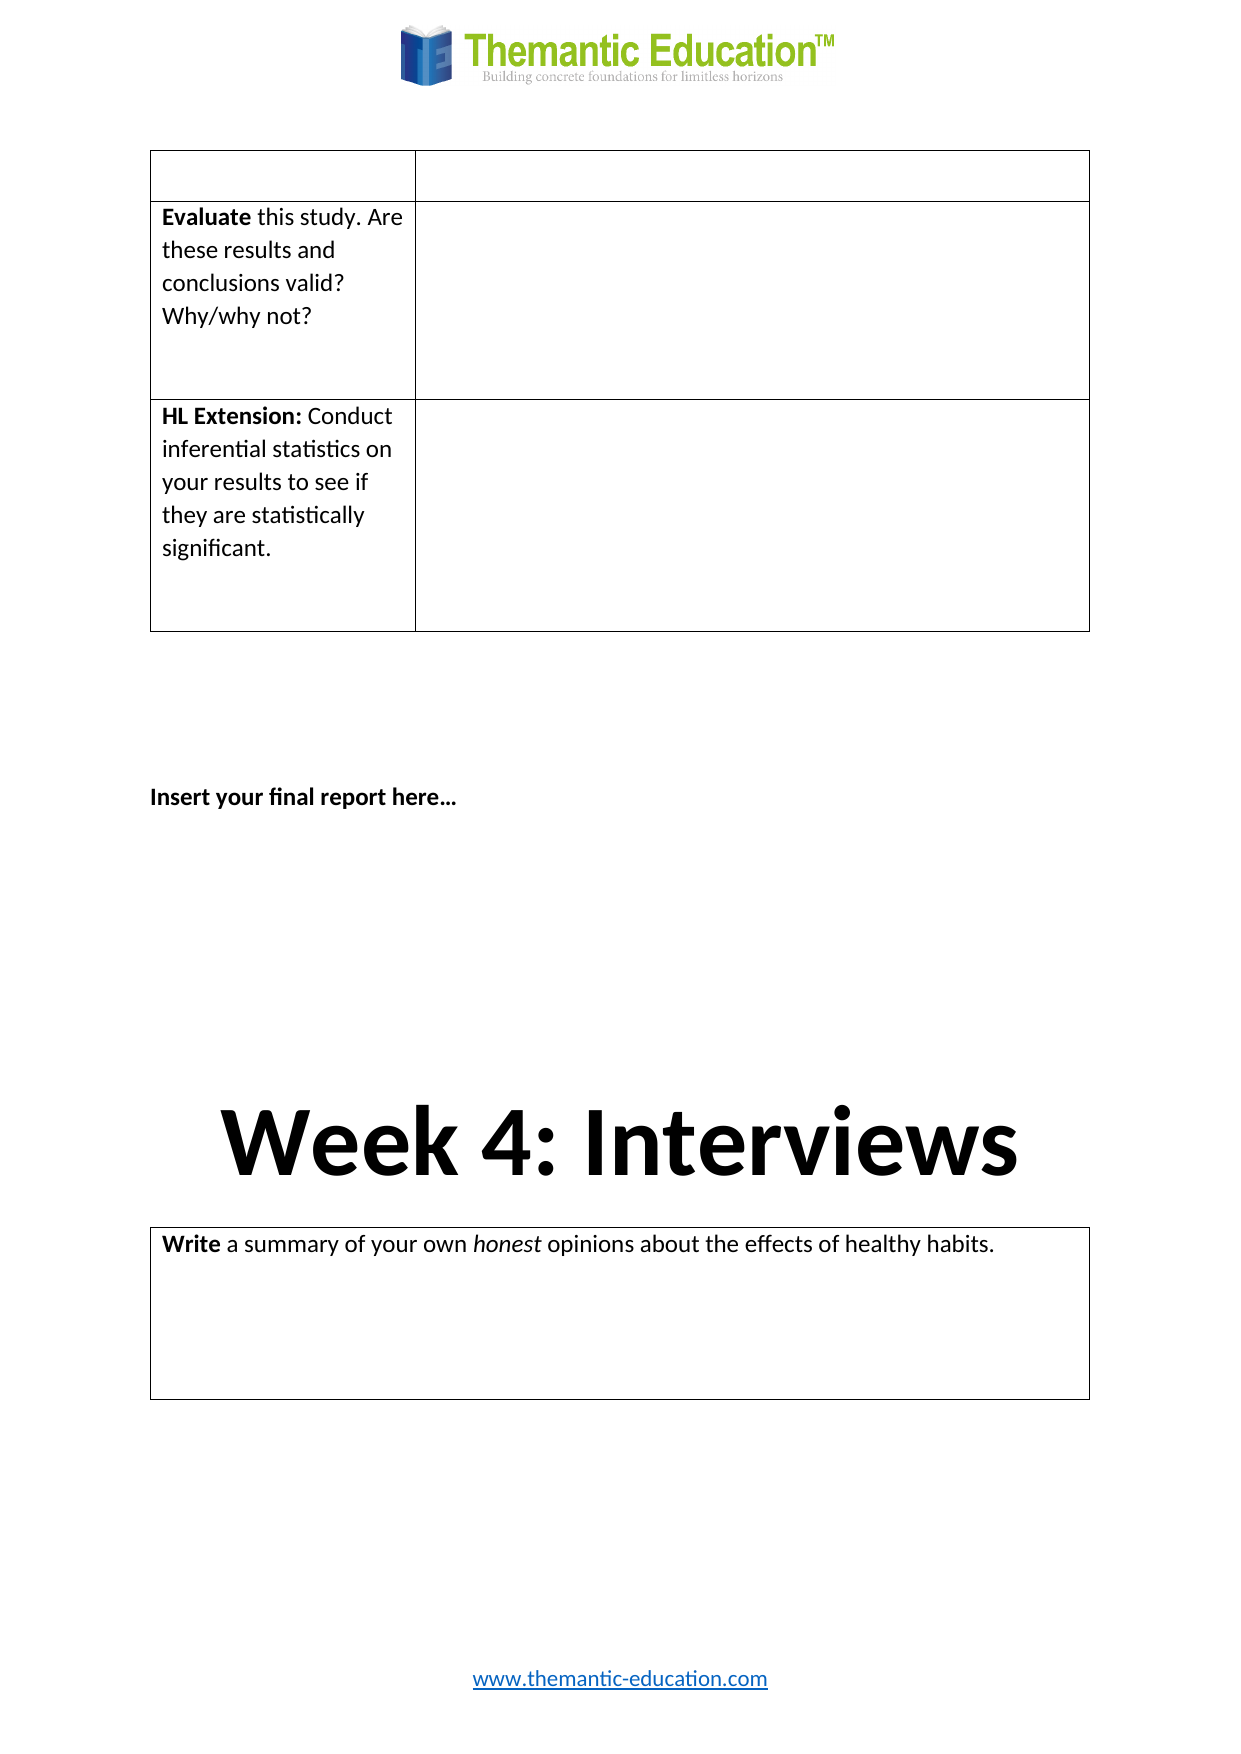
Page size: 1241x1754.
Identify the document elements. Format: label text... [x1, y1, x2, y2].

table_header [151, 151, 415, 201]
table_header Write a summary of your own honest opinions about the effects of healthy habits. [151, 1228, 1089, 1398]
table_header [416, 151, 1089, 201]
table_cell [416, 202, 1089, 399]
table_cell [416, 400, 1089, 631]
table_cell HL Extension: Conduct inferential statistics on your results to see if they are statistically significant. [151, 400, 415, 631]
text Week 4: Interviews [150, 1078, 1090, 1201]
picture [401, 25, 836, 86]
text Insert your final report here… [150, 781, 1090, 811]
table_cell Evaluate this study. Are these results and conclusions valid? Why/why not? [151, 202, 415, 399]
